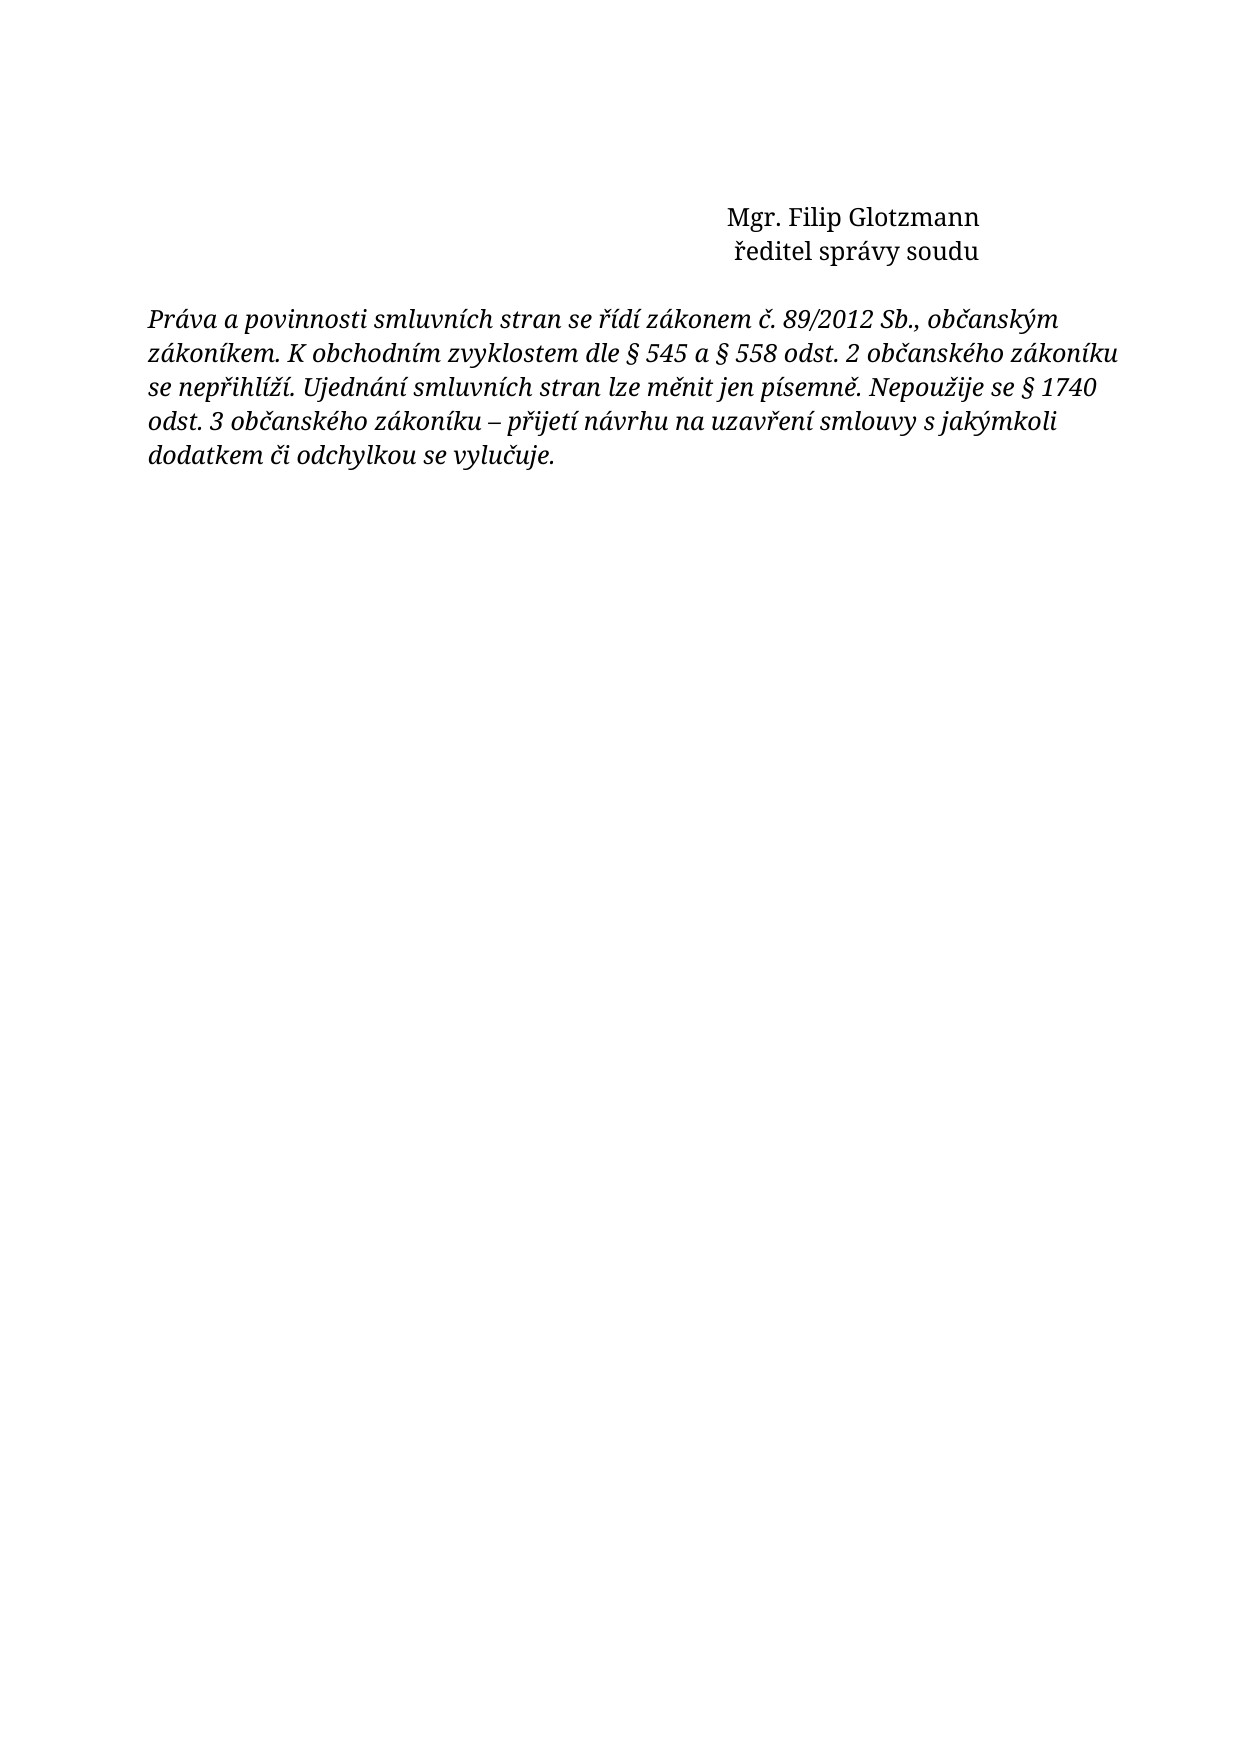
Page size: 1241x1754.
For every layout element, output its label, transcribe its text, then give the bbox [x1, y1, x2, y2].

text ředitel správy soudu [148, 233, 1115, 268]
text Mgr. Filip Glotzmann [148, 199, 1115, 233]
text Práva a povinnosti smluvních stran se řídí zákonem č. 89/2012 Sb., občanským zákoníkem. K obchodním zvyklostem dle § 545 a § 558 odst. 2 občanského zákoníku se nepřihlíží. Ujednání smluvních stran lze měnit jen písemně. Nepoužije se § 1740 odst. 3 občanského zákoníku – přijetí návrhu na uzavření smlouvy s jakýmkoli dodatkem či odchylkou se vylučuje. [148, 302, 1122, 472]
